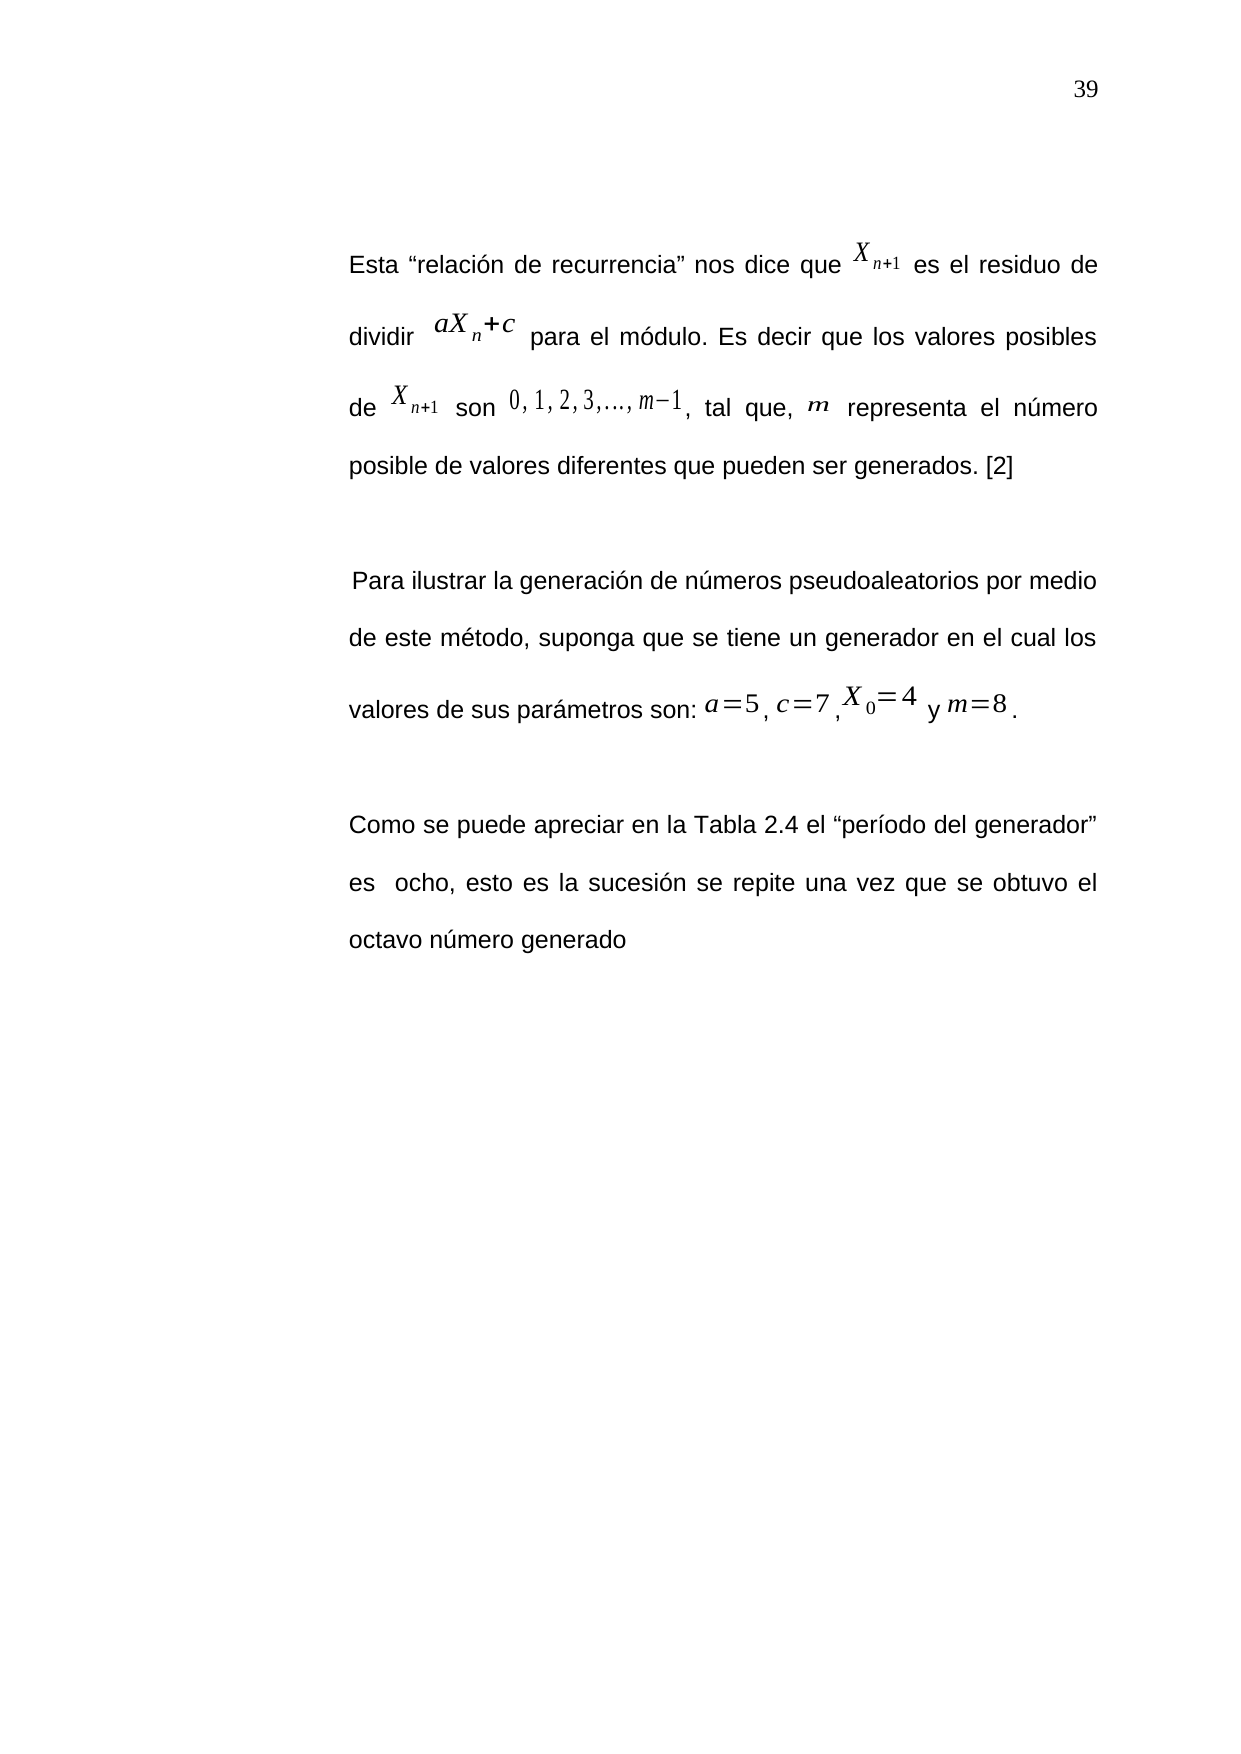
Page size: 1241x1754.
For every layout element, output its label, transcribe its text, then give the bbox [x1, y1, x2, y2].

text Para ilustrar la generación de números pseudoaleatorios por medio de este método, suponga que se tiene un generador en el cual los valores de sus parámetros son: , , y . [310, 566, 1098, 724]
text Esta “relación de recurrencia” nos dice que es el residuo de dividir para el módulo. Es decir que los valores posibles de son , tal que, representa el número posible de valores diferentes que pueden ser generados. [2] [349, 236, 1098, 480]
text Como se puede apreciar en 2.4 el “período del generador” es ocho, esto es la sucesión se repite una vez que se obtuvo el octavo número generado [349, 810, 1098, 954]
